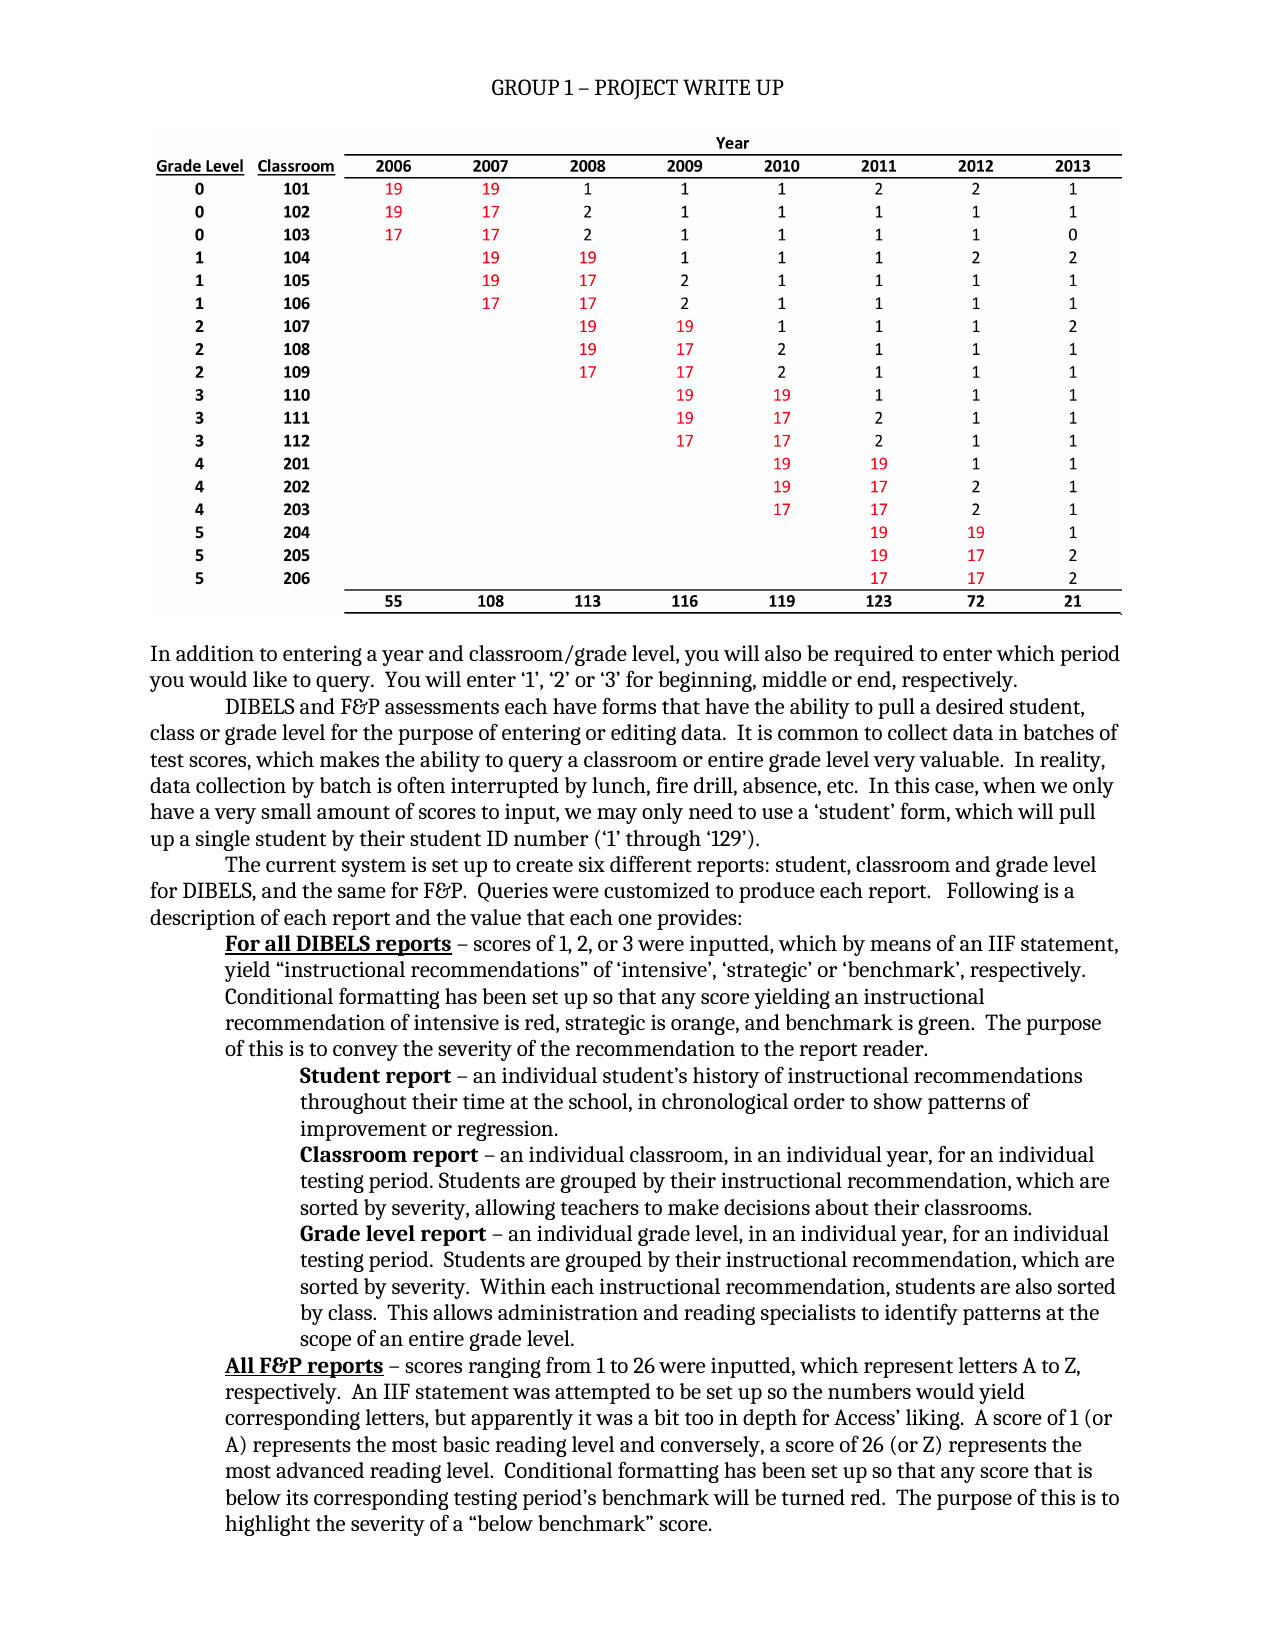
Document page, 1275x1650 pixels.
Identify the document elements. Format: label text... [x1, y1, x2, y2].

text All F&P reports – scores ranging from 1 to 26 were inputted, which represent letters A to Z, respectively. An IIF statement was attempted to be set up so the numbers would yield corresponding letters, but apparently it was a bit too in depth for Access’ liking. A score of 1 (or A) represents the most basic reading level and conversely, a score of 26 (or Z) represents the most advanced reading level. Conditional formatting has been set up so that any score that is below its corresponding testing period’s benchmark will be turned red. The purpose of this is to highlight the severity of a “below benchmark” score. [225, 1352, 1125, 1537]
text The current system is set up to create six different reports: student, classroom and grade level for DIBELS, and the same for F&P. Queries were customized to produce each report. Following is a description of each report and the value that each one provides: [150, 852, 1125, 931]
picture [150, 131, 1122, 615]
text DIBELS and F&P assessments each have forms that have the ability to pull a desired student, class or grade level for the purpose of entering or editing data. It is common to collect data in batches of test scores, which makes the ability to query a classroom or entire grade level very valuable. In reality, data collection by batch is often interrupted by lunch, fire drill, absence, etc. In this case, when we only have a very small amount of scores to input, we may only need to use a ‘student’ form, which will pull up a single student by their student ID number (‘1’ through ‘129’). [150, 694, 1125, 852]
text In addition to entering a year and classroom/grade level, you will also be required to enter which period you would like to query. You will enter ‘1’, ‘2’ or ‘3’ for beginning, middle or end, respectively. [150, 641, 1125, 694]
text Classroom report – an individual classroom, in an individual year, for an individual testing period. Students are grouped by their instructional recommendation, which are sorted by severity, allowing teachers to make decisions about their classrooms. [300, 1142, 1125, 1221]
text Student report – an individual student’s history of instructional recommendations throughout their time at the school, in chronological order to show patterns of improvement or regression. [300, 1063, 1125, 1142]
text For all DIBELS reports – scores of 1, 2, or 3 were inputted, which by means of an IIF statement, yield “instructional recommendations” of ‘intensive’, ‘strategic’ or ‘benchmark’, respectively. Conditional formatting has been set up so that any score yielding an instructional recommendation of intensive is red, strategic is orange, and benchmark is green. The purpose of this is to convey the severity of the recommendation to the report reader. [225, 931, 1125, 1063]
text Grade level report – an individual grade level, in an individual year, for an individual testing period. Students are grouped by their instructional recommendation, which are sorted by severity. Within each instructional recommendation, students are also sorted by class. This allows administration and reading specialists to identify patterns at the scope of an entire grade level. [300, 1221, 1125, 1352]
